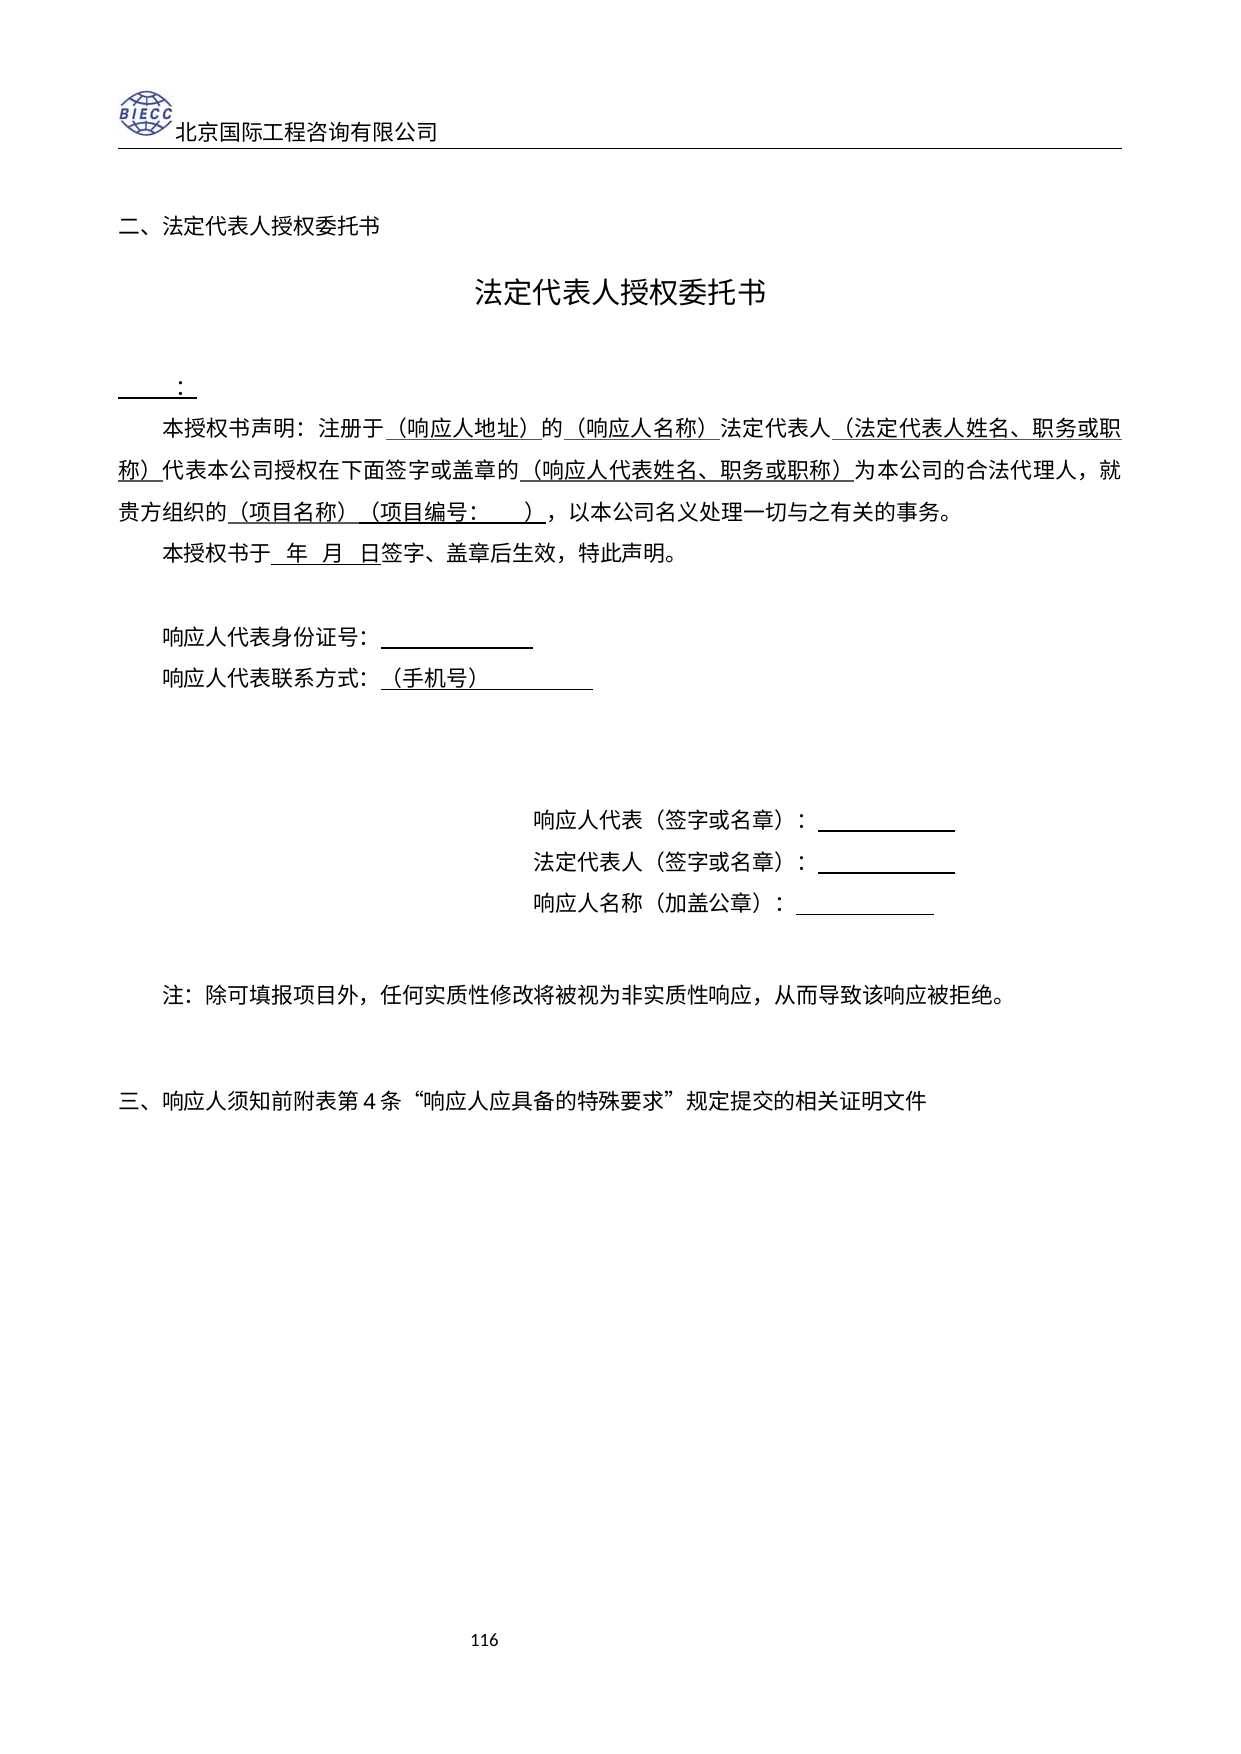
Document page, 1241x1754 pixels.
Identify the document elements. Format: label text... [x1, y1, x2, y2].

subtitle 二、法定代表人授权委托书 [118, 201, 1122, 243]
text 注：除可填报项目外，任何实质性修改将被视为非实质性响应，从而导致该响应被拒绝。 [118, 970, 1122, 1012]
text 响应人代表（签字或名章）： [118, 795, 1122, 837]
text 响应人代表身份证号： [118, 612, 1122, 653]
text 响应人代表联系方式：（手机号） [118, 653, 1122, 695]
text 法定代表人授权委托书 [118, 270, 1122, 312]
text ： [118, 362, 1122, 403]
picture [118, 88, 175, 140]
text 本授权书于 年 月 日签字、盖章后生效，特此声明。 [118, 528, 1122, 570]
subtitle 三、响应人须知前附表第4条“响应人应具备的特殊要求”规定提交的相关证明文件 [118, 1076, 1122, 1118]
text 响应人名称（加盖公章）： [118, 878, 1122, 920]
text 本授权书声明：注册于（响应人地址）的（响应人名称）法定代表人（法定代表人姓名、职务或职称）代表本公司授权在下面签字或盖章的（响应人代表姓名、职务或职称）为本公司的合法代理人，就贵方组织的（项目名称）（项目编号： ），以本公司名义处理一切与之有关的事务。 [118, 403, 1122, 528]
text 法定代表人（签字或名章）： [118, 837, 1122, 878]
